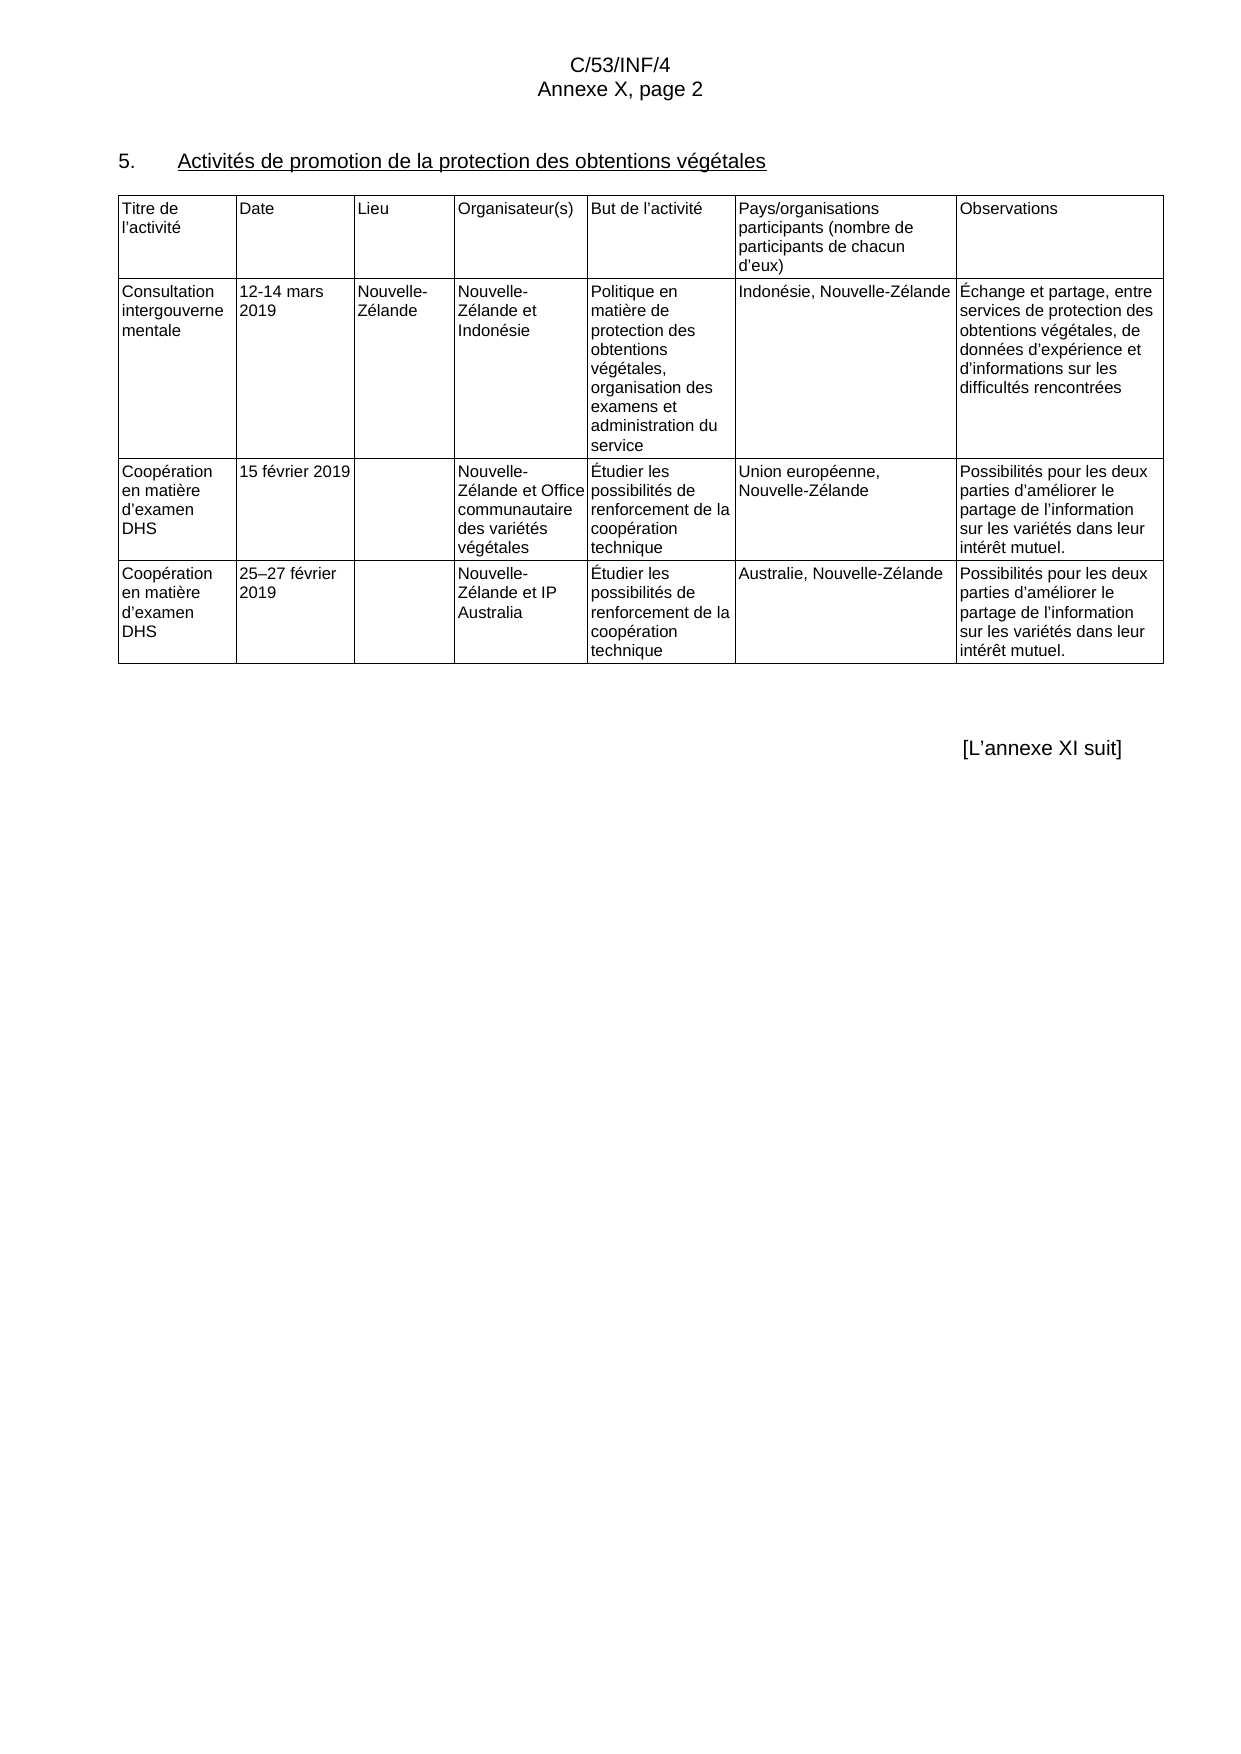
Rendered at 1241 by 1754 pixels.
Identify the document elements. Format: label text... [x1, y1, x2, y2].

table_header Pays/organisations participants (nombre de participants de chacun d’eux) [736, 196, 956, 278]
table_cell Nouvelle-Zélande et IP Australia [455, 561, 587, 663]
table_cell [355, 459, 454, 560]
table_cell Consultation intergouvernementale [119, 279, 236, 457]
table_cell Indonésie, Nouvelle-Zélande [736, 279, 956, 457]
table_cell Politique en matière de protection des obtentions végétales, organisation des examens et administration du service [588, 279, 735, 457]
table_cell 15 février 2019 [237, 459, 354, 560]
table_cell Union européenne, Nouvelle-Zélande [736, 459, 956, 560]
table_cell Possibilités pour les deux parties d’améliorer le partage de l’information sur les variétés dans leur intérêt mutuel. [957, 561, 1163, 663]
table_cell Échange et partage, entre services de protection des obtentions végétales, de données d’expérience et d’informations sur les difficultés rencontrées [957, 279, 1163, 457]
table_cell Nouvelle-Zélande et Indonésie [455, 279, 587, 457]
table_header Organisateur(s) [455, 196, 587, 278]
table_header But de l’activité [588, 196, 735, 278]
table_cell Étudier les possibilités de renforcement de la coopération technique [588, 561, 735, 663]
table_cell Australie, Nouvelle-Zélande [736, 561, 956, 663]
table_cell Nouvelle-Zélande [355, 279, 454, 457]
table_header Lieu [355, 196, 454, 278]
table_cell 12-14 mars 2019 [237, 279, 354, 457]
table_cell Possibilités pour les deux parties d’améliorer le partage de l’information sur les variétés dans leur intérêt mutuel. [957, 459, 1163, 560]
table_cell Nouvelle-Zélande et Office communautaire des variétés végétales [455, 459, 587, 560]
text [L’annexe XI suit] [118, 736, 1122, 760]
table_cell 25–27 février 2019 [237, 561, 354, 663]
text 5. Activités de promotion de la protection des obtentions végétales [118, 149, 1122, 173]
table_cell Coopération en matière d’examen DHS [119, 459, 236, 560]
table_cell Coopération en matière d’examen DHS [119, 561, 236, 663]
table_cell [355, 561, 454, 663]
table_cell Étudier les possibilités de renforcement de la coopération technique [588, 459, 735, 560]
table_header Observations [957, 196, 1163, 278]
table_header Titre de l’activité [119, 196, 236, 278]
table_header Date [237, 196, 354, 278]
